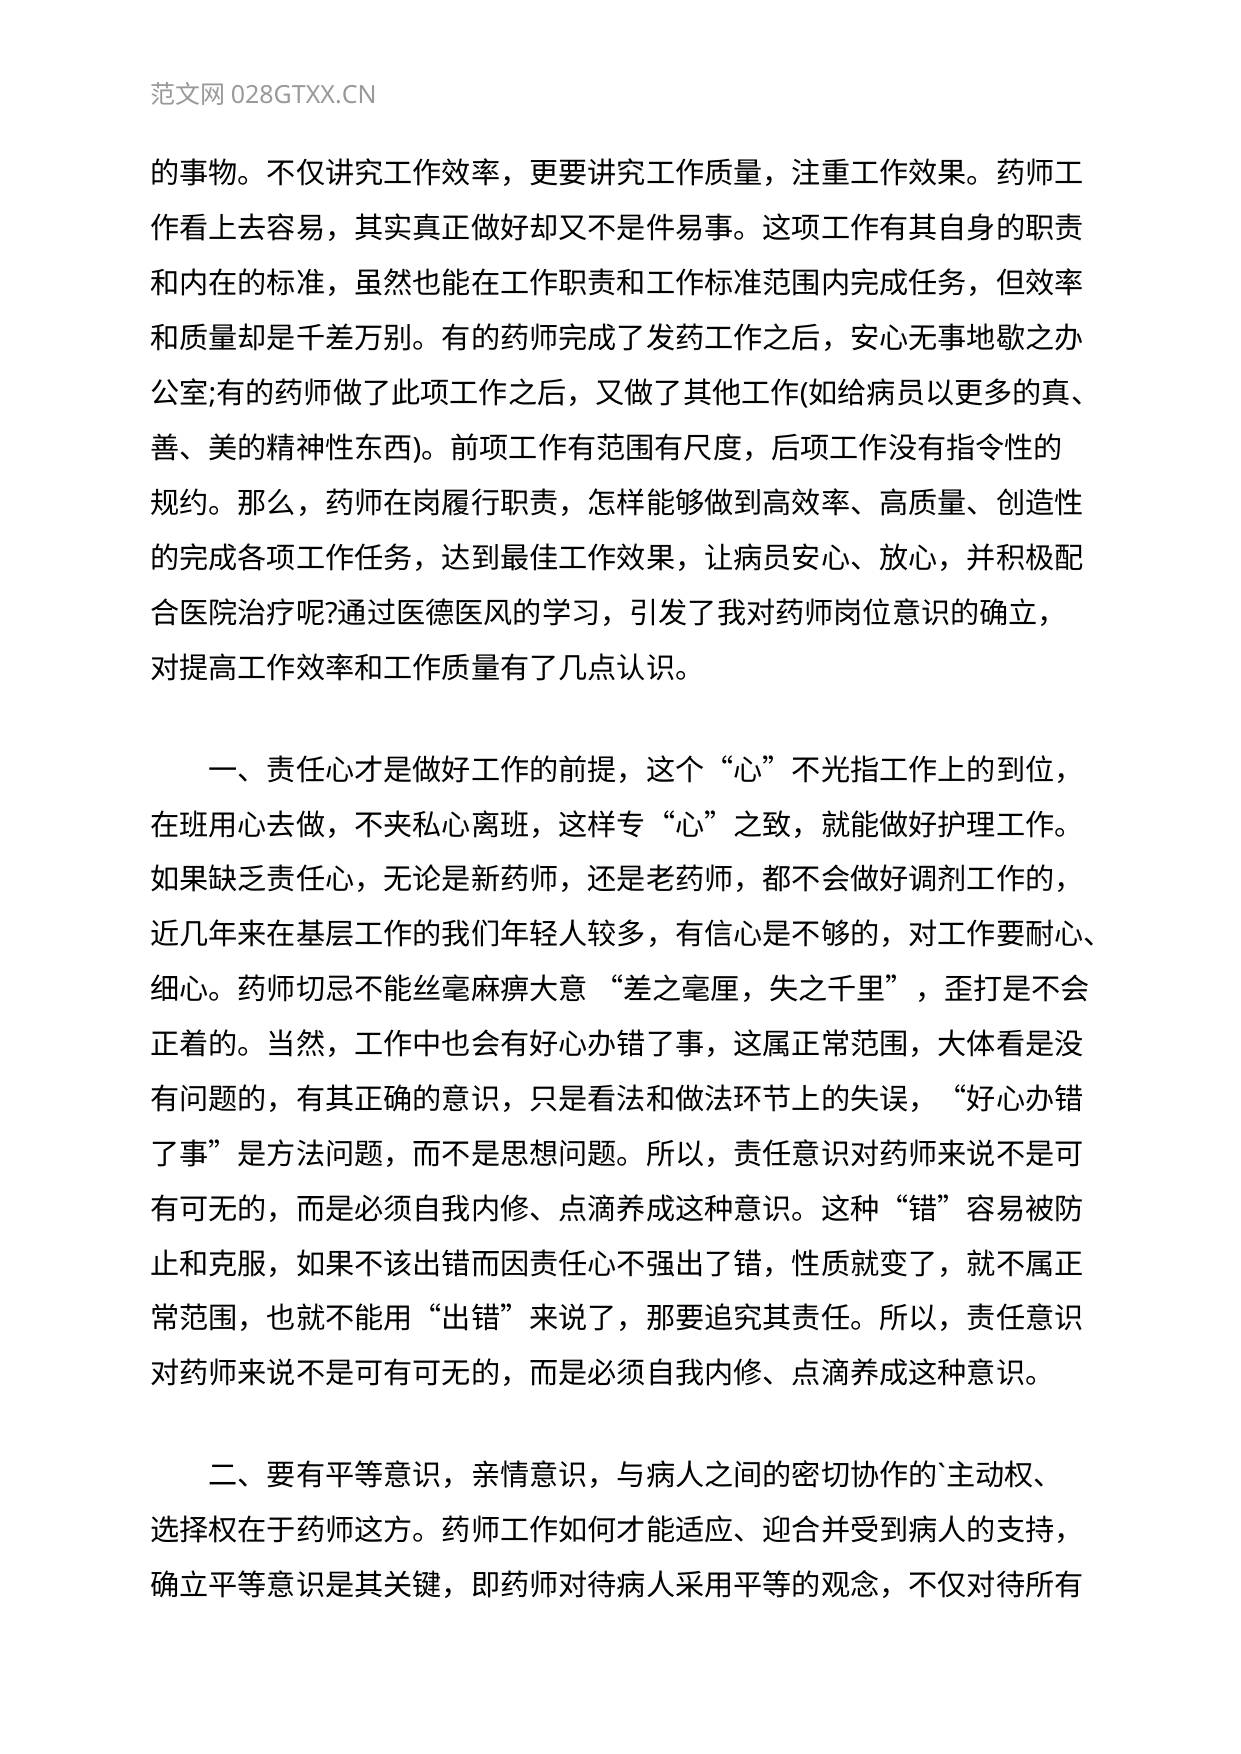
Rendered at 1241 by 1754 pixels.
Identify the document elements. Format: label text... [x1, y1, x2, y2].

text 一、责任心才是做好工作的前提，这个“心”不光指工作上的到位，在班用心去做，不夹私心离班，这样专“心”之致，就能做好护理工作。如果缺乏责任心，无论是新药师，还是老药师，都不会做好调剂工作的，近几年来在基层工作的我们年轻人较多，有信心是不够的，对工作要耐心、细心。药师切忌不能丝毫麻痹大意 “差之毫厘，失之千里”，歪打是不会正着的。当然，工作中也会有好心办错了事，这属正常范围，大体看是没有问题的，有其正确的意识，只是看法和做法环节上的失误，“好心办错了事”是方法问题，而不是思想问题。所以，责任意识对药师来说不是可有可无的，而是必须自我内修、点滴养成这种意识。这种“错”容易被防止和克服，如果不该出错而因责任心不强出了错，性质就变了，就不属正常范围，也就不能用“出错”来说了，那要追究其责任。所以，责任意识对药师来说不是可有可无的，而是必须自我内修、点滴养成这种意识。 [150, 746, 1090, 1392]
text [150, 150, 1090, 687]
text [150, 1452, 1090, 1604]
